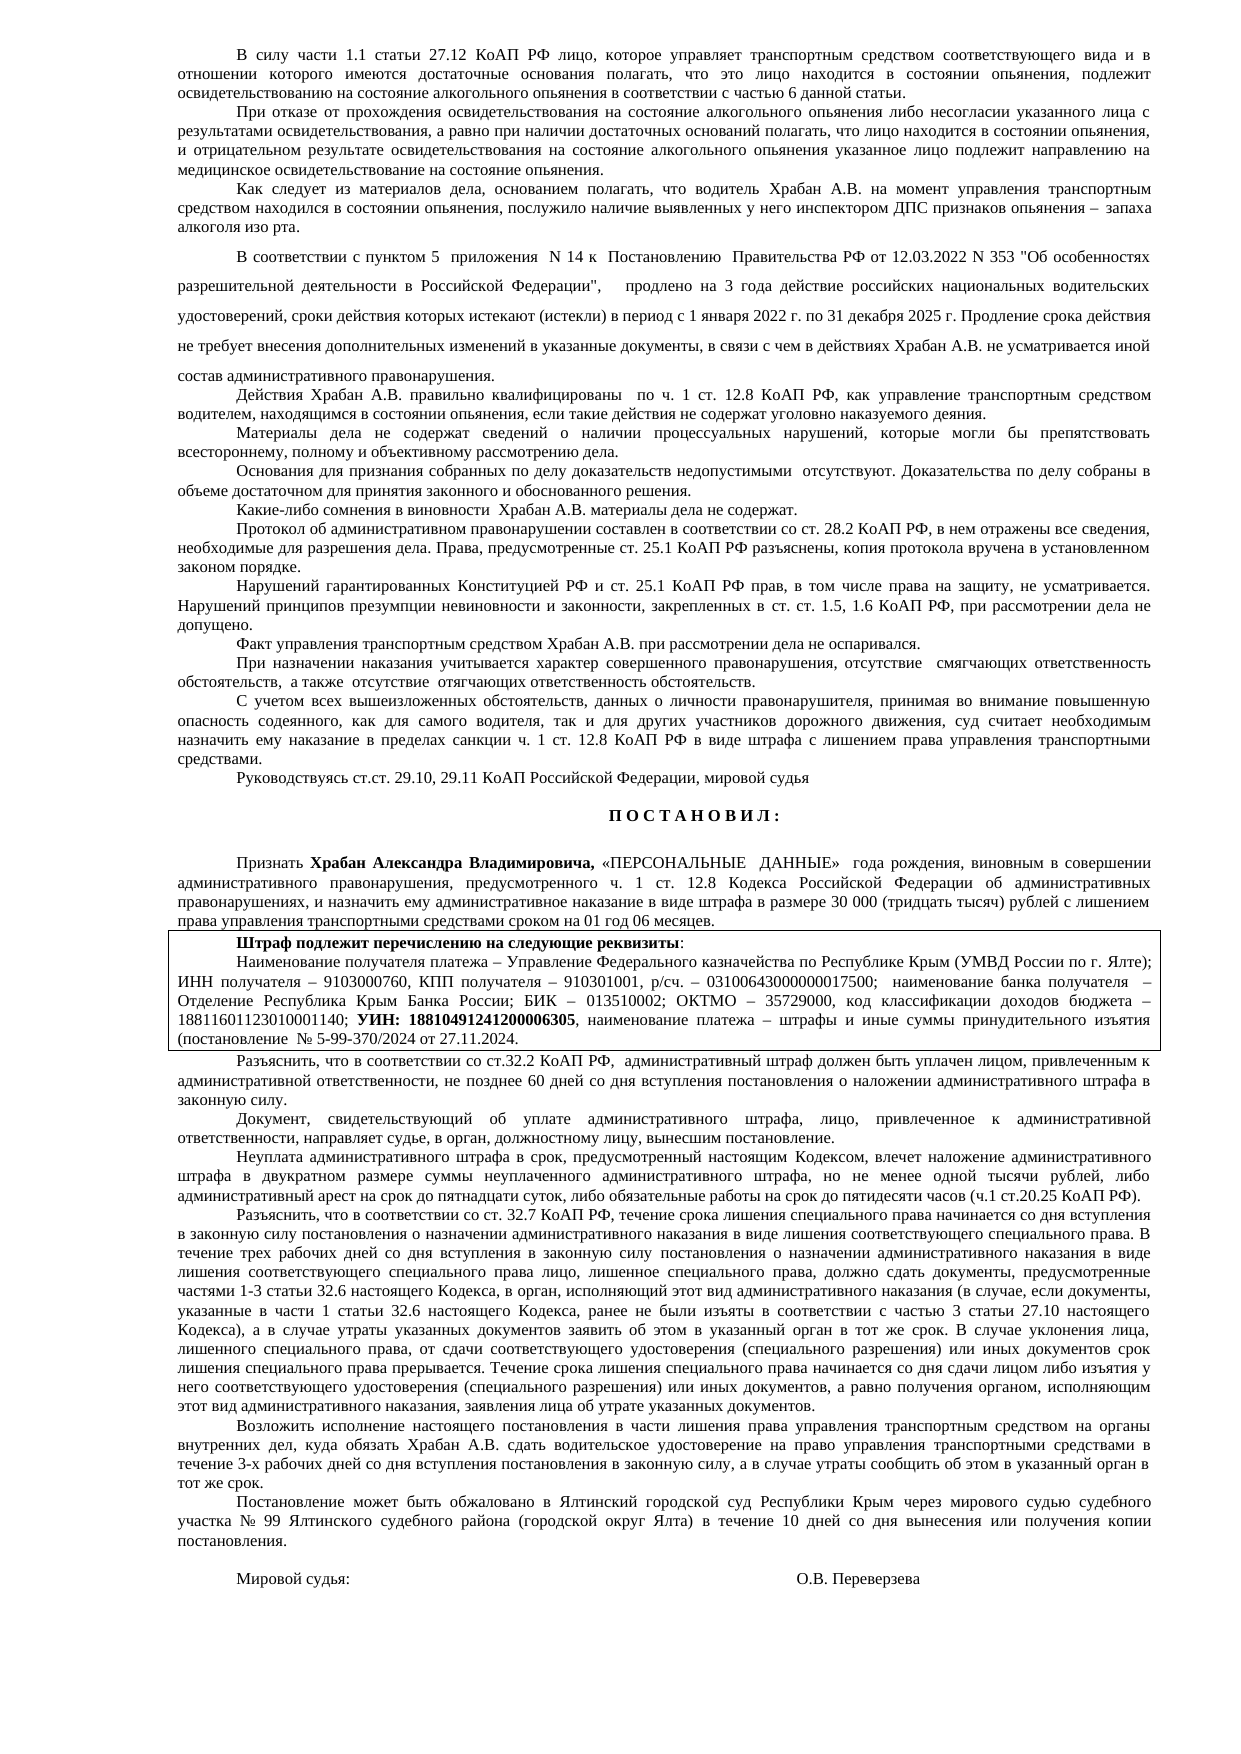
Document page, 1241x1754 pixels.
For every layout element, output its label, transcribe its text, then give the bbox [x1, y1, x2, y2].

text Как следует из материалов дела, основанием полагать, что водитель Храбан А.В. на момент управления транспортным средством находился в состоянии опьянения, послужило наличие выявленных у него инспектором ДПС признаков опьянения – запаха алкоголя изо рта. [177, 178, 1152, 236]
text Руководствуясь ст.ст. 29.10, 29.11 КоАП Российской Федерации, мировой судья [177, 768, 1152, 787]
text Факт управления транспортным средством Храбан А.В. при рассмотрении дела не оспаривался. [177, 634, 1152, 653]
text В силу части 1.1 статьи 27.12 КоАП РФ лицо, которое управляет транспортным средством соответствующего вида и в отношении которого имеются достаточные основания полагать, что это лицо находится в состоянии опьянения, подлежит освидетельствованию на состояние алкогольного опьянения в соответствии с частью 6 данной статьи. [177, 44, 1152, 102]
text При назначении наказания учитывается характер совершенного правонарушения, отсутствие смягчающих ответственность обстоятельств, а также отсутствие отягчающих ответственность обстоятельств. [177, 653, 1152, 691]
text Наименование получателя платежа – Управление Федерального казначейства по Республике Крым (УМВД России по г. Ялте); ИНН получателя – 9103000760, КПП получателя – 910301001, р/сч. – 03100643000000017500; наименование банка получателя – Отделение Республика Крым Банка России; БИК – 013510002; ОКТМО – 35729000, код классификации доходов бюджета – 18811601123010001140; УИН: 18810491241200006305, наименование платежа – штрафы и иные суммы принудительного изъятия (постановление № 5-99-370/2024 от 27.11.2024. [169, 949, 1160, 1050]
text Возложить исполнение настоящего постановления в части лишения права управления транспортным средством на органы внутренних дел, куда обязать Храбан А.В. сдать водительское удостоверение на право управления транспортными средствами в течение 3-х рабочих дней со дня вступления постановления в законную силу, а в случае утраты сообщить об этом в указанный орган в тот же срок. [177, 1415, 1152, 1492]
text Протокол об административном правонарушении составлен в соответствии со ст. 28.2 КоАП РФ, в нем отражены все сведения, необходимые для разрешения дела. Права, предусмотренные ст. 25.1 КоАП РФ разъяснены, копия протокола вручена в установленном законом порядке. [177, 519, 1152, 576]
text Основания для признания собранных по делу доказательств недопустимыми отсутствуют. Доказательства по делу собраны в объеме достаточном для принятия законного и обоснованного решения. [177, 461, 1152, 499]
text Неуплата административного штрафа в срок, предусмотренный настоящим Кодексом, влечет наложение административного штрафа в двукратном размере суммы неуплаченного административного штрафа, но не менее одной тысячи рублей, либо административный арест на срок до пятнадцати суток, либо обязательные работы на срок до пятидесяти часов (ч.1 ст.20.25 КоАП РФ). [177, 1147, 1152, 1204]
text Разъяснить, что в соответствии со ст. 32.7 КоАП РФ, течение срока лишения специального права начинается со дня вступления в законную силу постановления о назначении административного наказания в виде лишения соответствующего специального права. В течение трех рабочих дней со дня вступления в законную силу постановления о назначении административного наказания в виде лишения соответствующего специального права лицо, лишенное специального права, должно сдать документы, предусмотренные частями 1-3 статьи 32.6 настоящего Кодекса, в орган, исполняющий этот вид административного наказания (в случае, если документы, указанные в части 1 статьи 32.6 настоящего Кодекса, ранее не были изъяты в соответствии с частью 3 статьи 27.10 настоящего Кодекса), а в случае утраты указанных документов заявить об этом в указанный орган в тот же срок. В случае уклонения лица, лишенного специального права, от сдачи соответствующего удостоверения (специального разрешения) или иных документов срок лишения специального права прерывается. Течение срока лишения специального права начинается со дня сдачи лицом либо изъятия у него соответствующего удостоверения (специального разрешения) или иных документов, а равно получения органом, исполняющим этот вид административного наказания, заявления лица об утрате указанных документов. [177, 1204, 1152, 1415]
text Материалы дела не содержат сведений о наличии процессуальных нарушений, которые могли бы препятствовать всестороннему, полному и объективному рассмотрению дела. [177, 423, 1152, 461]
text Нарушений гарантированных Конституцией РФ и ст. 25.1 КоАП РФ прав, в том числе права на защиту, не усматривается. Нарушений принципов презумпции невиновности и законности, закрепленных в ст. ст. 1.5, 1.6 КоАП РФ, при рассмотрении дела не допущено. [177, 576, 1152, 634]
text При отказе от прохождения освидетельствования на состояние алкогольного опьянения либо несогласии указанного лица с результатами освидетельствования, а равно при наличии достаточных оснований полагать, что лицо находится в состоянии опьянения, и отрицательном результате освидетельствования на состояние алкогольного опьянения указанное лицо подлежит направлению на медицинское освидетельствование на состояние опьянения. [177, 102, 1152, 178]
text Признать Храбан Александра Владимировича, «ПЕРСОНАЛЬНЫЕ ДАННЫЕ» года рождения, виновным в совершении административного правонарушения, предусмотренного ч. 1 ст. 12.8 Кодекса Российской Федерации об административных правонарушениях, и назначить ему административное наказание в виде штрафа в размере 30 000 (тридцать тысяч) рублей с лишением права управления транспортными средствами сроком на 01 год 06 месяцев. [177, 853, 1152, 930]
text Мировой судья: О.В. Переверзева [177, 1569, 1152, 1588]
text Постановление может быть обжаловано в Ялтинский городской суд Республики Крым через мирового судью судебного участка № 99 Ялтинского судебного района (городской округ Ялта) в течение 10 дней со дня вынесения или получения копии постановления. [177, 1492, 1152, 1549]
text П О С Т А Н О В И Л : [177, 806, 1152, 825]
text Действия Храбан А.В. правильно квалифицированы по ч. 1 ст. 12.8 КоАП РФ, как управление транспортным средством водителем, находящимся в состоянии опьянения, если такие действия не содержат уголовно наказуемого деяния. [177, 384, 1152, 423]
text В соответствии с пунктом 5 приложения N 14 к Постановлению Правительства РФ от 12.03.2022 N 353 "Об особенностях разрешительной деятельности в Российской Федерации", продлено на 3 года действие российских национальных водительских удостоверений, сроки действия которых истекают (истекли) в период с 1 января 2022 г. по 31 декабря 2025 г. Продление срока действия не требует внесения дополнительных изменений в указанные документы, в связи с чем в действиях Храбан А.В. не усматривается иной состав административного правонарушения. [177, 236, 1152, 384]
text Штраф подлежит перечислению на следующие реквизиты: [169, 931, 1160, 949]
text С учетом всех вышеизложенных обстоятельств, данных о личности правонарушителя, принимая во внимание повышенную опасность содеянного, как для самого водителя, так и для других участников дорожного движения, суд считает необходимым назначить ему наказание в пределах санкции ч. 1 ст. 12.8 КоАП РФ в виде штрафа с лишением права управления транспортными средствами. [177, 691, 1152, 768]
text Какие-либо сомнения в виновности Храбан А.В. материалы дела не содержат. [177, 499, 1152, 519]
text Документ, свидетельствующий об уплате административного штрафа, лицо, привлеченное к административной ответственности, направляет судье, в орган, должностному лицу, вынесшим постановление. [177, 1109, 1152, 1147]
text Разъяснить, что в соответствии со ст.32.2 КоАП РФ, административный штраф должен быть уплачен лицом, привлеченным к административной ответственности, не позднее 60 дней со дня вступления постановления о наложении административного штрафа в законную силу. [177, 1051, 1152, 1109]
